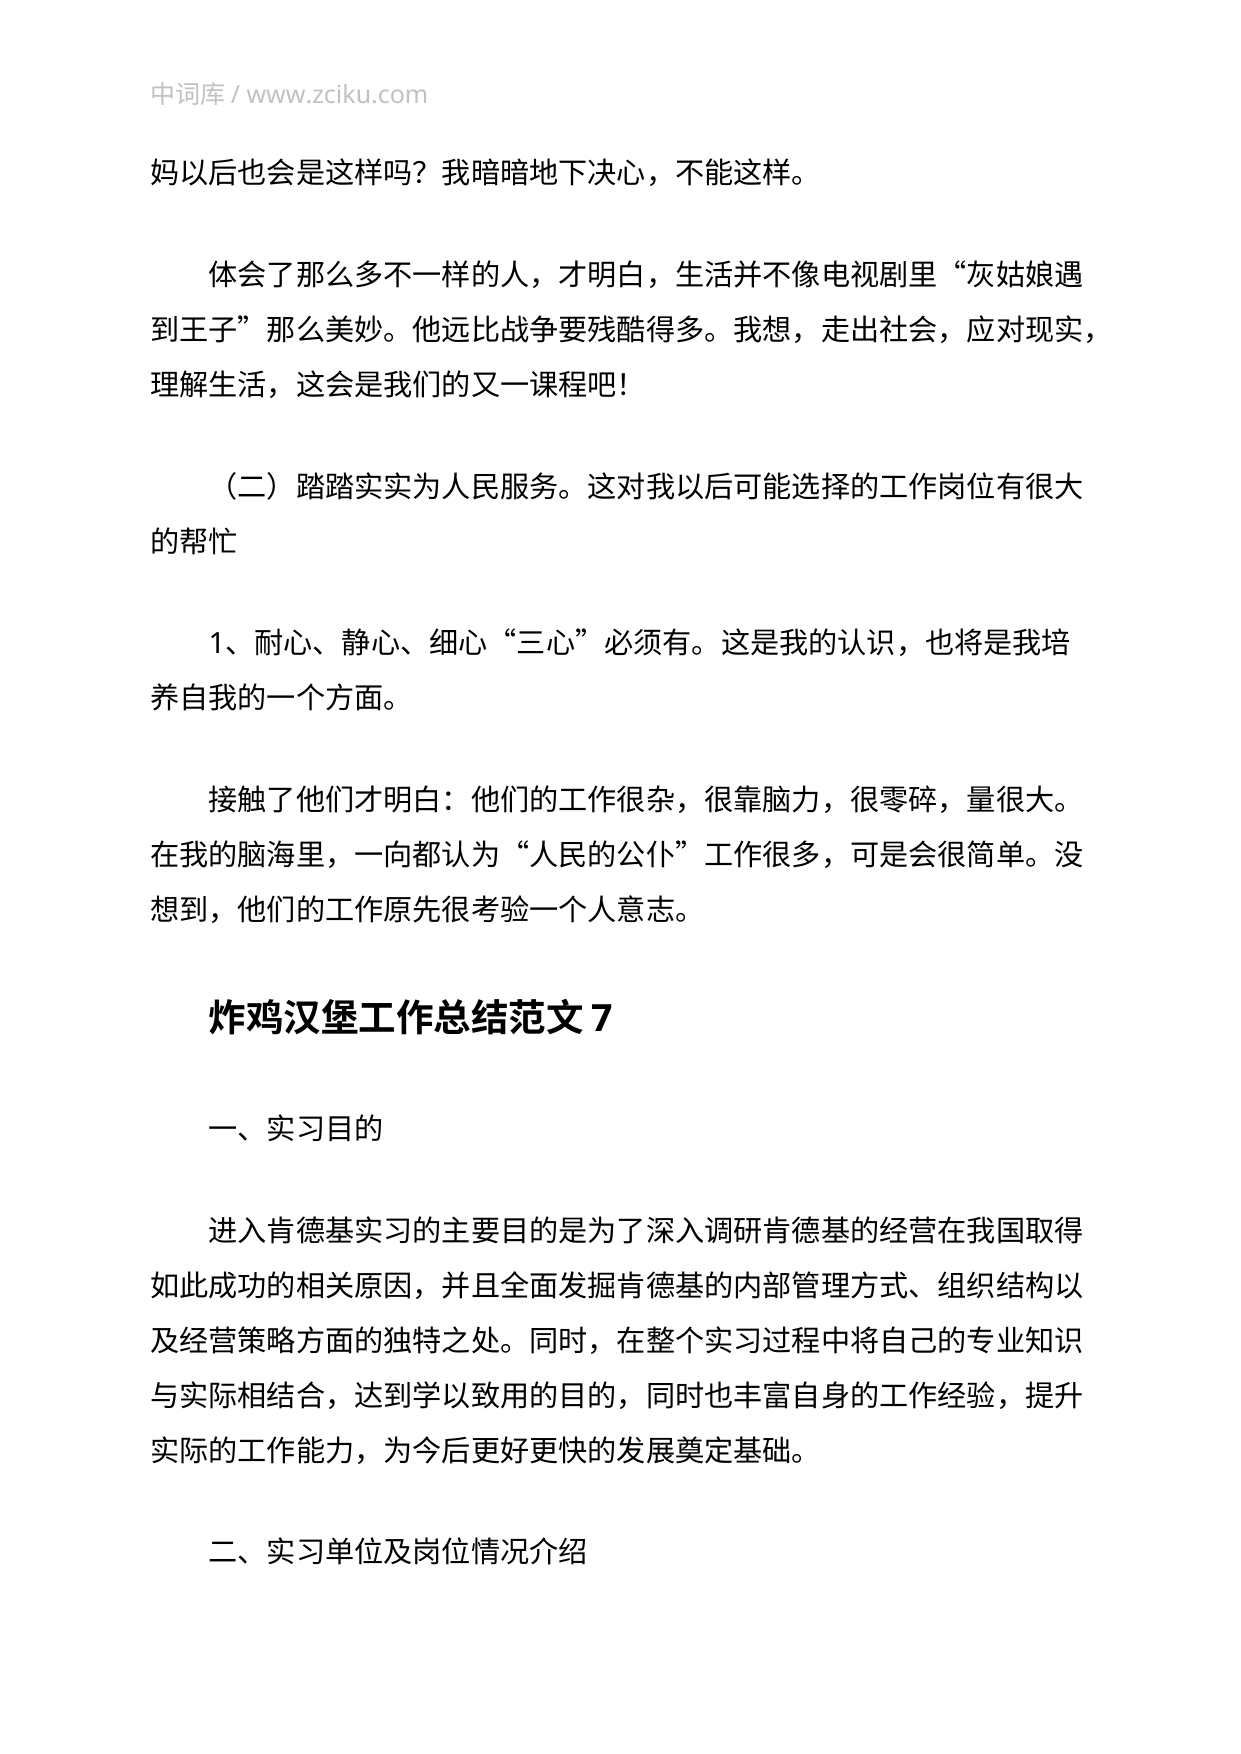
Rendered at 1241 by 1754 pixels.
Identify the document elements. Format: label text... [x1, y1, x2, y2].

text 1、耐心、静心、细心“三心”必须有。这是我的认识，也将是我培养自我的一个方面。 [150, 620, 1090, 717]
text 进入肯德基实习的主要目的是为了深入调研肯德基的经营在我国取得如此成功的相关原因，并且全面发掘肯德基的内部管理方式、组织结构以及经营策略方面的独特之处。同时，在整个实习过程中将自己的专业知识与实际相结合，达到学以致用的目的，同时也丰富自身的工作经验，提升实际的工作能力，为今后更好更快的发展奠定基础。 [150, 1208, 1090, 1469]
text 接触了他们才明白：他们的工作很杂，很靠脑力，很零碎，量很大。在我的脑海里，一向都认为“人民的公仆”工作很多，可是会很简单。没想到，他们的工作原先很考验一个人意志。 [150, 777, 1090, 929]
text 二、实习单位及岗位情况介绍 [150, 1529, 1090, 1571]
text 一、实习目的 [150, 1106, 1090, 1148]
text 体会了那么多不一样的人，才明白，生活并不像电视剧里“灰姑娘遇到王子”那么美妙。他远比战争要残酷得多。我想，走出社会，应对现实，理解生活，这会是我们的又一课程吧！ [150, 252, 1090, 404]
text 炸鸡汉堡工作总结范文7 [150, 988, 1090, 1043]
text （二）踏踏实实为人民服务。这对我以后可能选择的工作岗位有很大的帮忙 [150, 463, 1090, 561]
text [150, 150, 1090, 192]
